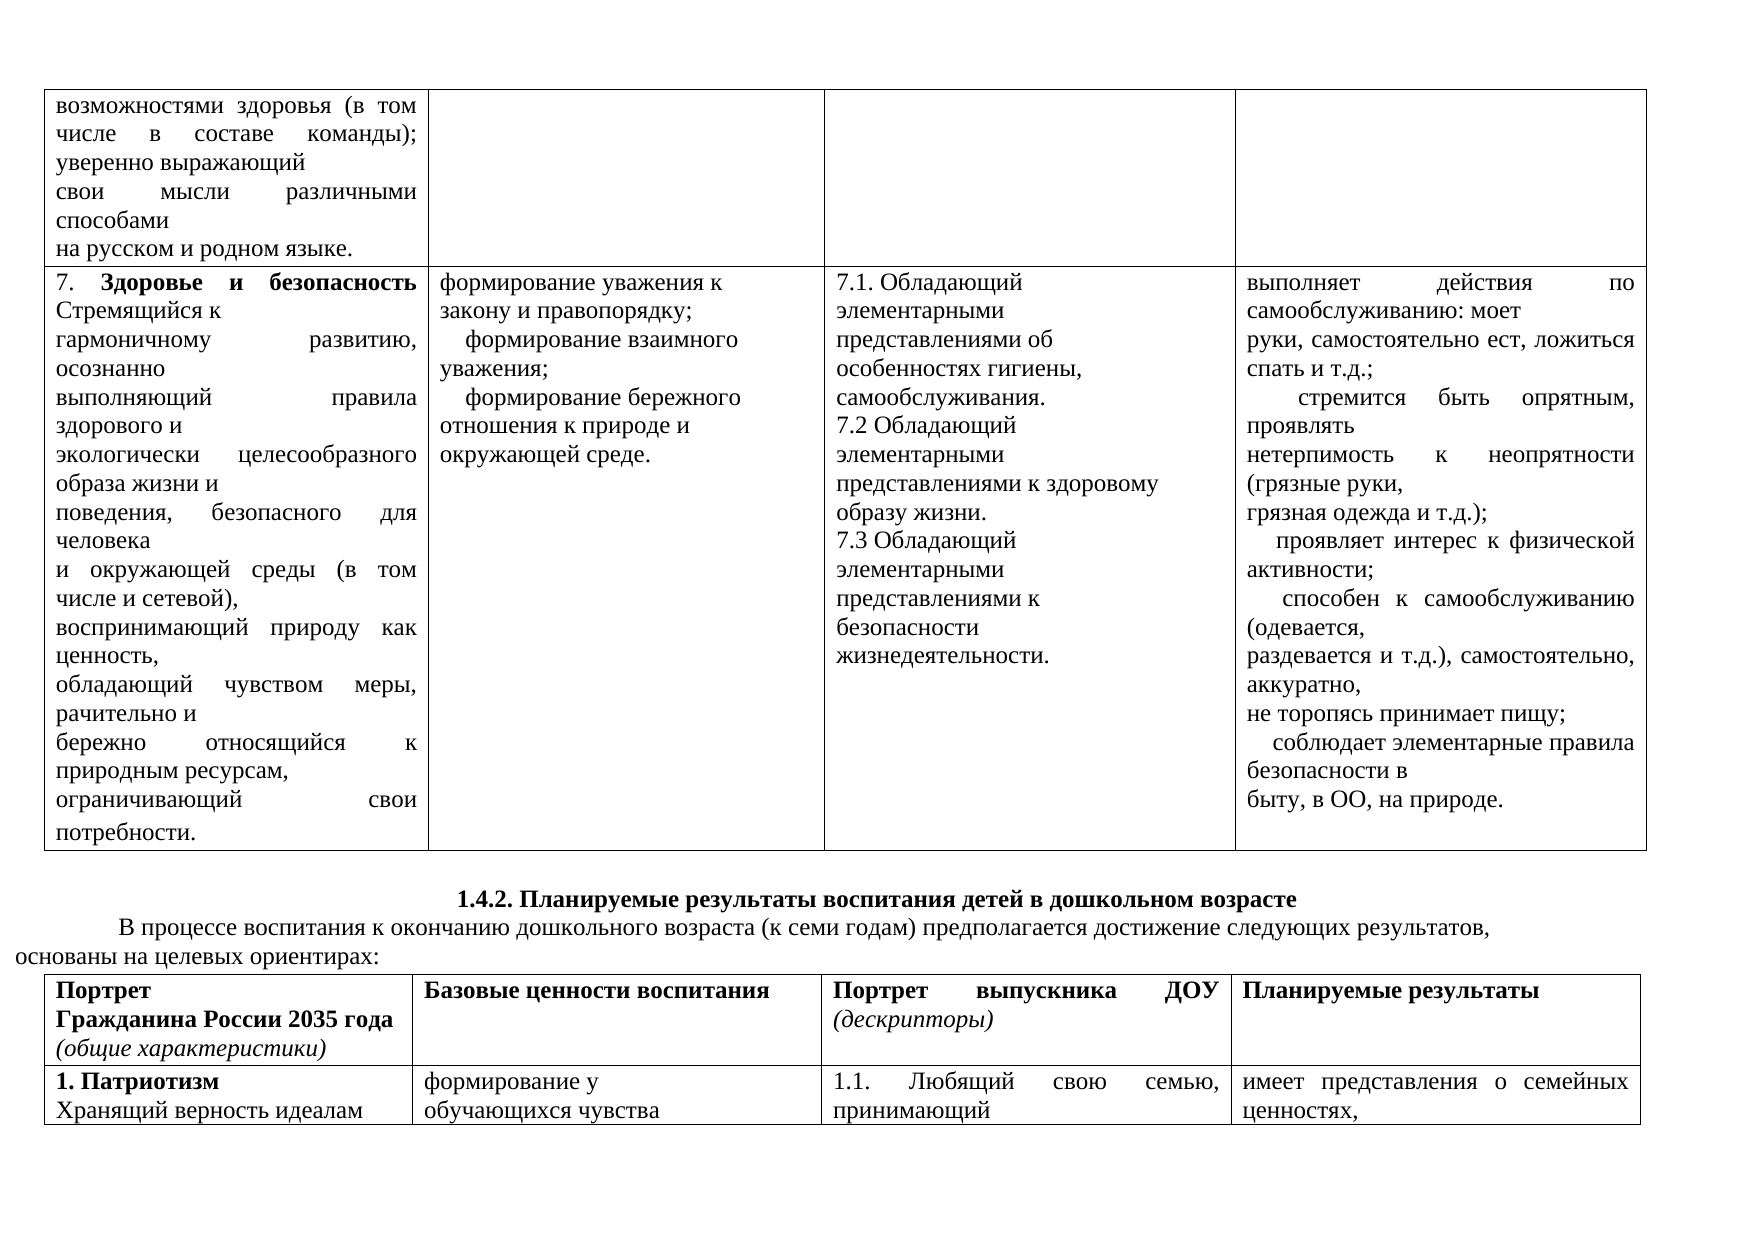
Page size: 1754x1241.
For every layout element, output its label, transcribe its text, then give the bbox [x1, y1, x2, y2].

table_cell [45, 90, 428, 266]
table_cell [429, 90, 824, 266]
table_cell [1232, 1066, 1640, 1123]
table_header Портрет выпускника ДОУ (дескрипторы) [822, 975, 1231, 1065]
table_cell формирование уважения к закону и правопорядку;  формирование взаимного уважения;  формирование бережного отношения к природе и окружающей среде. [429, 267, 824, 849]
text В процессе воспитания к окончанию дошкольного возраста (к семи годам) предполагается достижение следующих результатов, [118, 912, 1636, 941]
table_header Портрет Гражданина России 2035 года (общие характеристики) [45, 975, 412, 1065]
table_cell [825, 90, 1235, 266]
table_cell 7. Здоровье и безопасность Стремящийся к гармоничному развитию, осознанно выполняющий правила здорового и экологически целесообразного образа жизни и поведения, безопасного для человека и окружающей среды (в том числе и сетевой), воспринимающий природу как ценность, обладающий чувством меры, рачительно и бережно относящийся к природным ресурсам, ограничивающий свои потребности. [45, 267, 428, 849]
table_cell 7.1. Обладающий элементарными представлениями об особенностях гигиены, самообслуживания. 7.2 Обладающий элементарными представлениями к здоровому образу жизни. 7.3 Обладающий элементарными представлениями к безопасности жизнедеятельности. [825, 267, 1235, 849]
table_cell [1236, 90, 1646, 266]
table_header Планируемые результаты [1232, 975, 1640, 1065]
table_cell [413, 1066, 821, 1123]
text 1.4.2. Планируемые результаты воспитания детей в дошкольном возрасте [118, 884, 1636, 912]
text основаны на целевых ориентирах: [15, 941, 1636, 970]
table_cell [45, 1066, 412, 1123]
table_header Базовые ценности воспитания [413, 975, 821, 1065]
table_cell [822, 1066, 1231, 1123]
table_cell выполняет действия по самообслуживанию: моет руки, самостоятельно ест, ложиться спать и т.д.;  стремится быть опрятным, проявлять нетерпимость к неопрятности (грязные руки, грязная одежда и т.д.);  проявляет интерес к физической активности;  способен к самообслуживанию (одевается, раздевается и т.д.), самостоятельно, аккуратно, не торопясь принимает пищу;  соблюдает элементарные правила безопасности в быту, в ОО, на природе. [1236, 267, 1646, 849]
